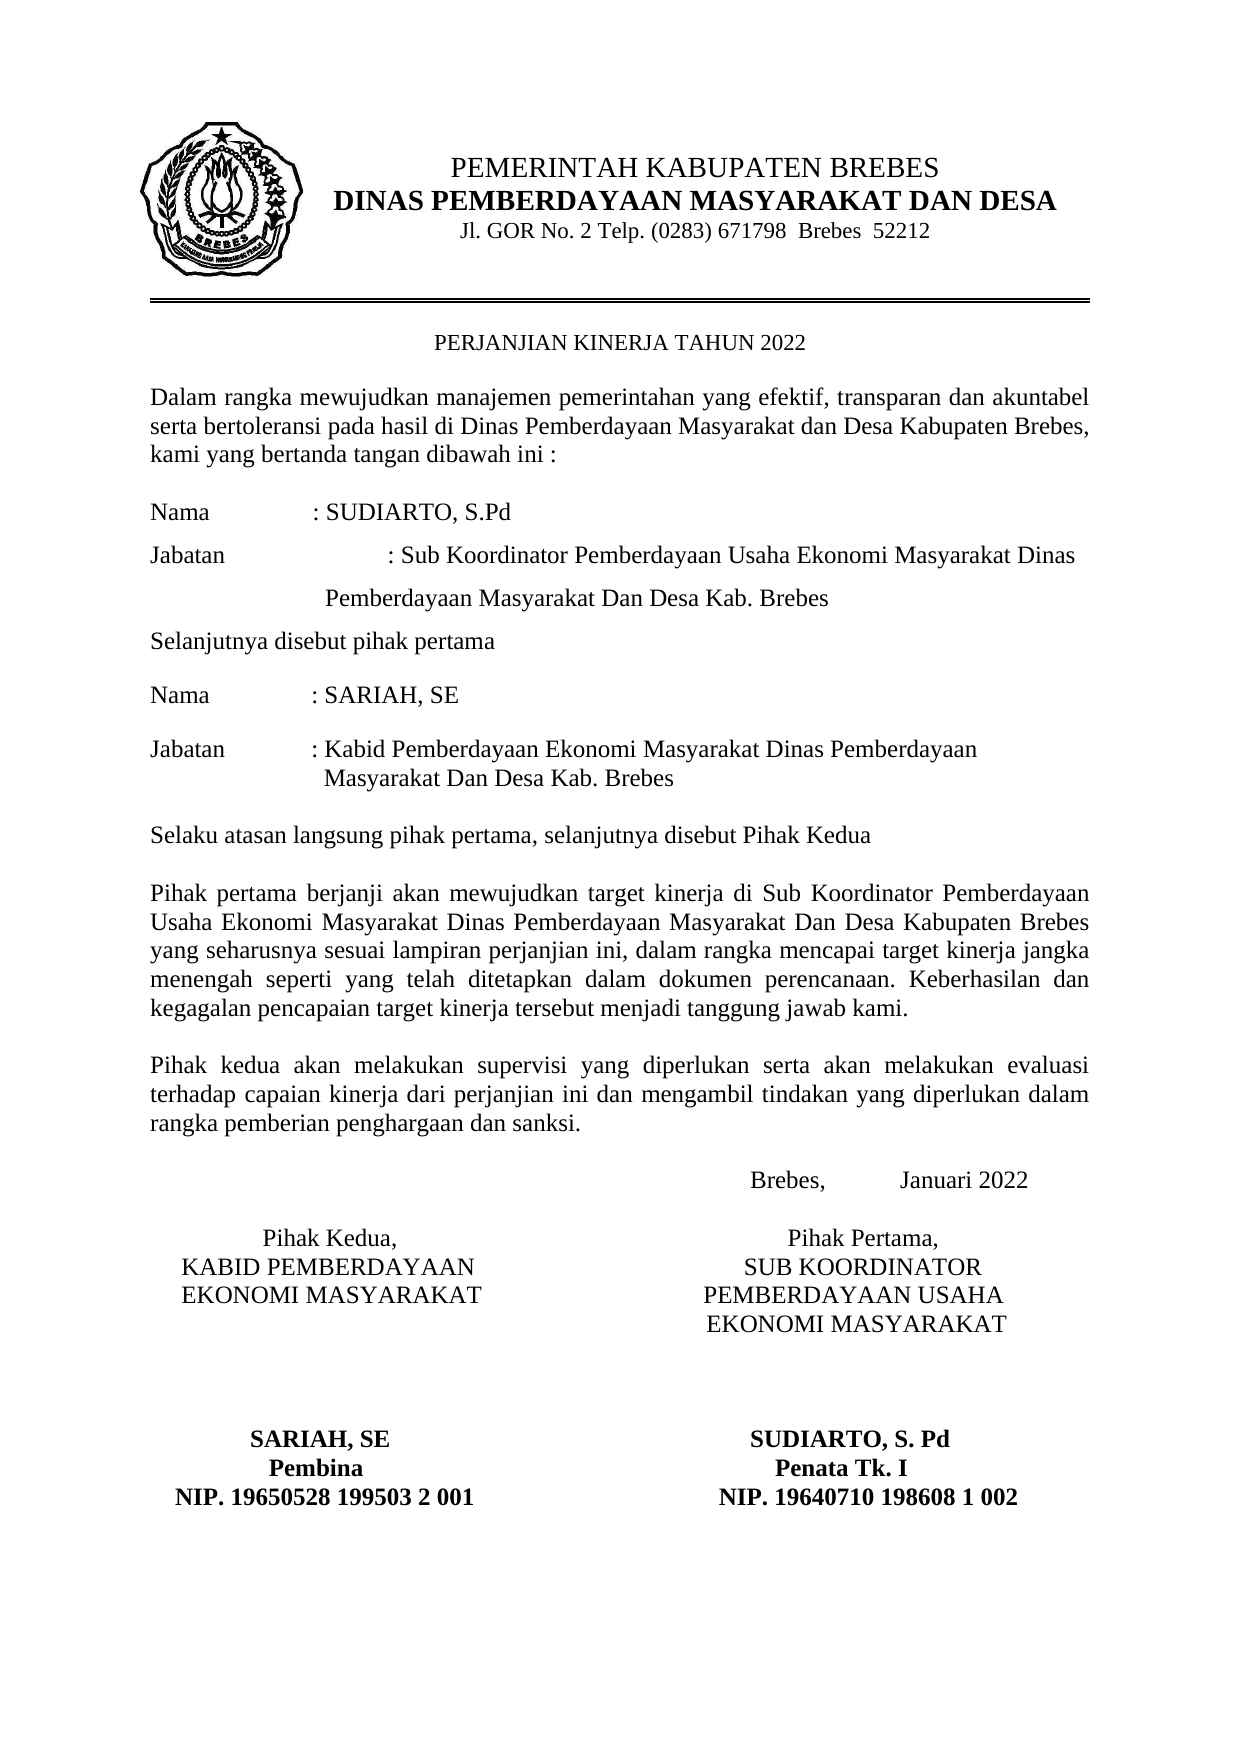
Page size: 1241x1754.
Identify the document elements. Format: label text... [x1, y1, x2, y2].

text Jabatan : Sub Koordinator Pemberdayaan Usaha Ekonomi Masyarakat Dinas [150, 540, 1090, 569]
text PERJANJIAN KINERJA TAHUN 2022 [150, 329, 1090, 356]
text KABID PEMBERDAYAAN SUB KOORDINATOR [150, 1252, 1090, 1280]
text Nama : SARIAH, SE [150, 680, 1090, 709]
text Selanjutnya disebut pihak pertama [150, 626, 1090, 655]
text Pihak pertama berjanji akan mewujudkan target kinerja di Sub Koordinator Pemberdayaan Usaha Ekonomi Masyarakat Dinas Pemberdayaan Masyarakat Dan Desa Kabupaten Brebes yang seharusnya sesuai lampiran perjanjian ini, dalam rangka mencapai target kinerja jangka menengah seperti yang telah ditetapkan dalam dokumen perencanaan. Keberhasilan dan kegagalan pencapaian target kinerja tersebut menjadi tanggung jawab kami. [150, 878, 1090, 1022]
text DINAS PEMBERDAYAAN MASYARAKAT DAN DESA [300, 183, 1090, 217]
text EKONOMI MASYARAKAT [150, 1309, 1090, 1338]
text EKONOMI MASYARAKAT PEMBERDAYAAN USAHA [150, 1280, 1090, 1309]
text NIP. 19650528 199503 2 001 NIP. 19640710 198608 1 002 [150, 1482, 1090, 1510]
text Jl. GOR No. 2 Telp. (0283) 671798 Brebes 52212 [300, 217, 1090, 243]
text Pembina Penata Tk. I [150, 1453, 1090, 1482]
text Selaku atasan langsung pihak pertama, selanjutnya disebut Pihak Kedua [150, 820, 1090, 849]
text Pihak Kedua, Pihak Pertama, [150, 1223, 1090, 1252]
text Masyarakat Dan Desa Kab. Brebes [150, 763, 1090, 792]
text Brebes, Januari 2022 [150, 1165, 1090, 1194]
text PEMERINTAH KABUPATEN BREBES [300, 150, 1090, 183]
text Nama : SUDIARTO, S.Pd [150, 497, 1090, 526]
text Dalam rangka mewujudkan manajemen pemerintahan yang efektif, transparan dan akuntabel serta bertoleransi pada hasil di Dinas Pemberdayaan Masyarakat dan Desa Kabupaten Brebes, kami yang bertanda tangan dibawah ini : [150, 382, 1090, 468]
text SARIAH, SE SUDIARTO, S. Pd [150, 1424, 1090, 1453]
text Pihak kedua akan melakukan supervisi yang diperlukan serta akan melakukan evaluasi terhadap capaian kinerja dari perjanjian ini dan mengambil tindakan yang diperlukan dalam rangka pemberian penghargaan dan sanksi. [150, 1050, 1090, 1137]
text Jabatan : Kabid Pemberdayaan Ekonomi Masyarakat Dinas Pemberdayaan [150, 734, 1090, 763]
text Pemberdayaan Masyarakat Dan Desa Kab. Brebes [225, 583, 1090, 612]
picture [139, 121, 304, 277]
